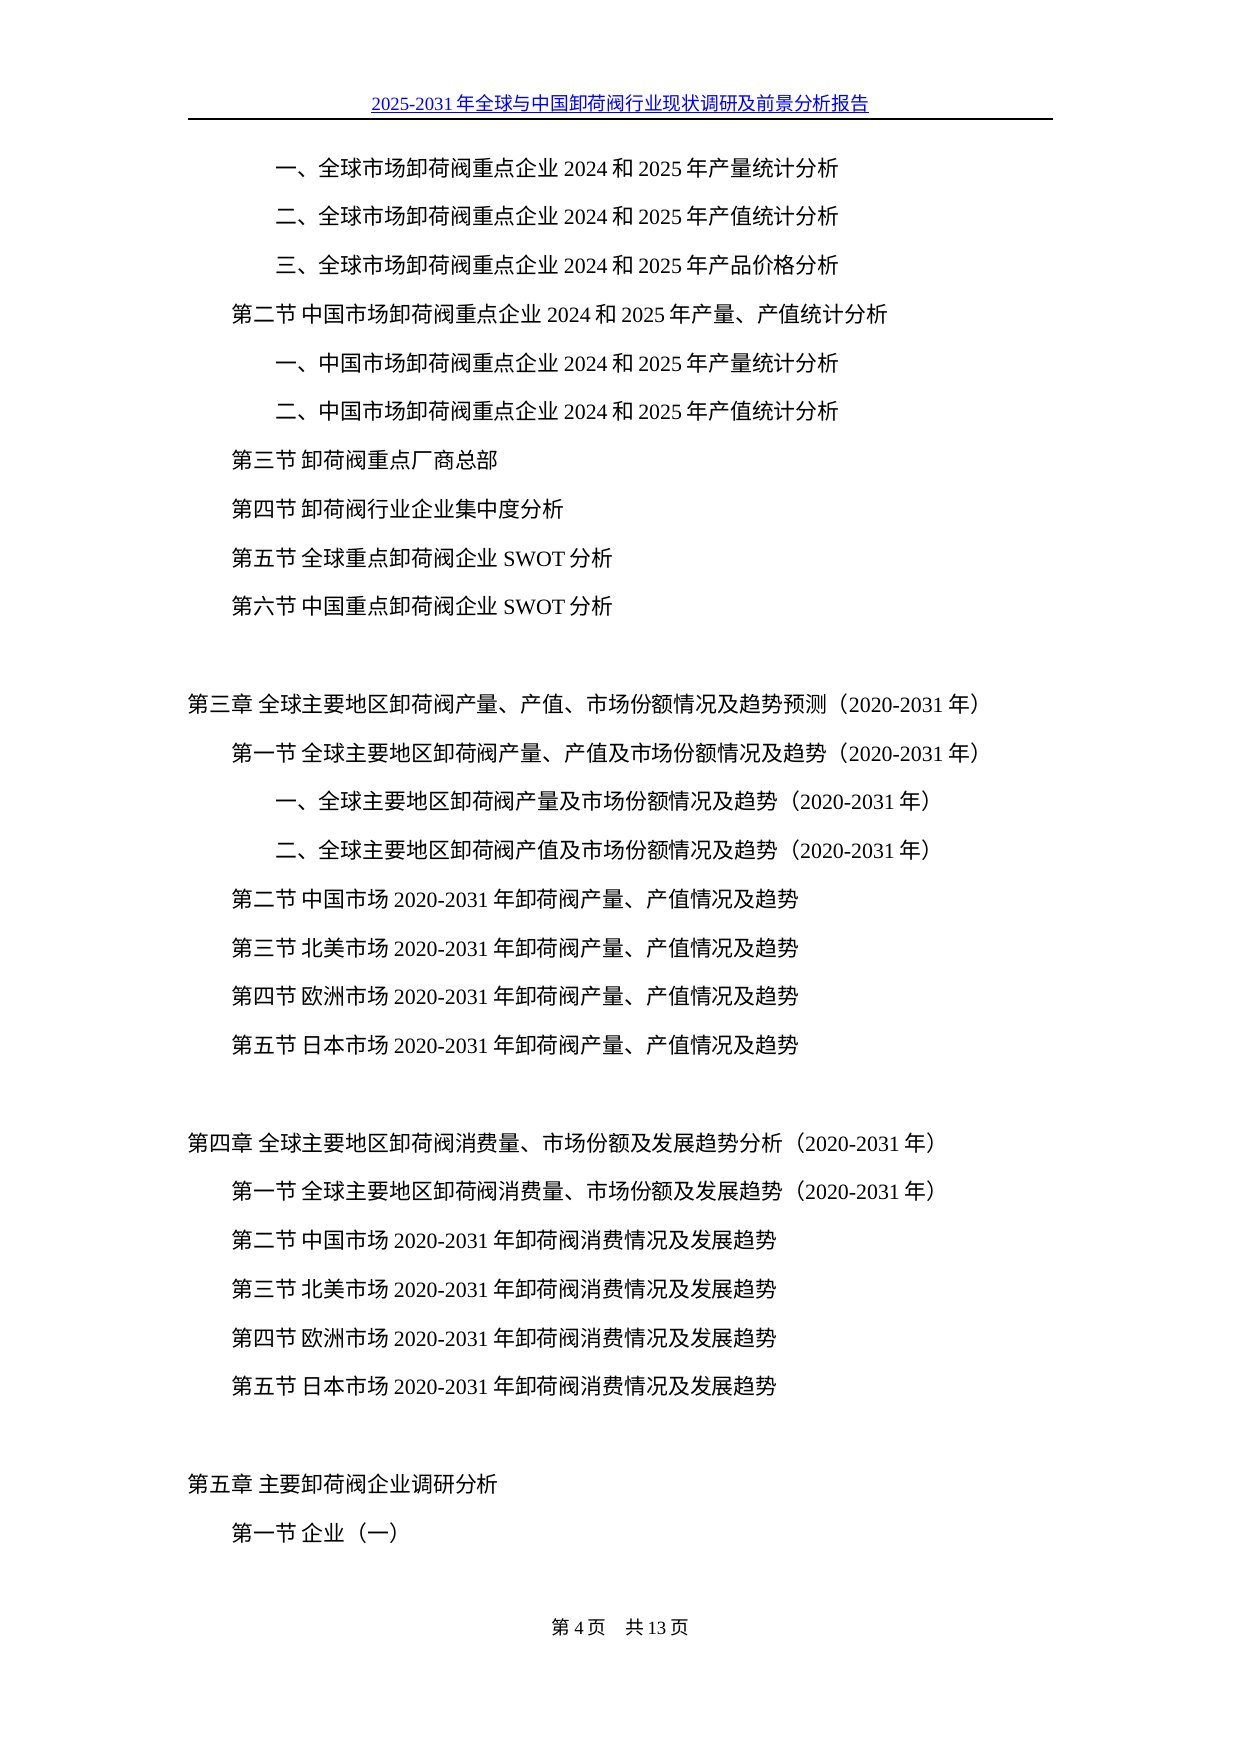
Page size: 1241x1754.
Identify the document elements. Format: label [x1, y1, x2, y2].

text [187, 150, 1053, 1548]
